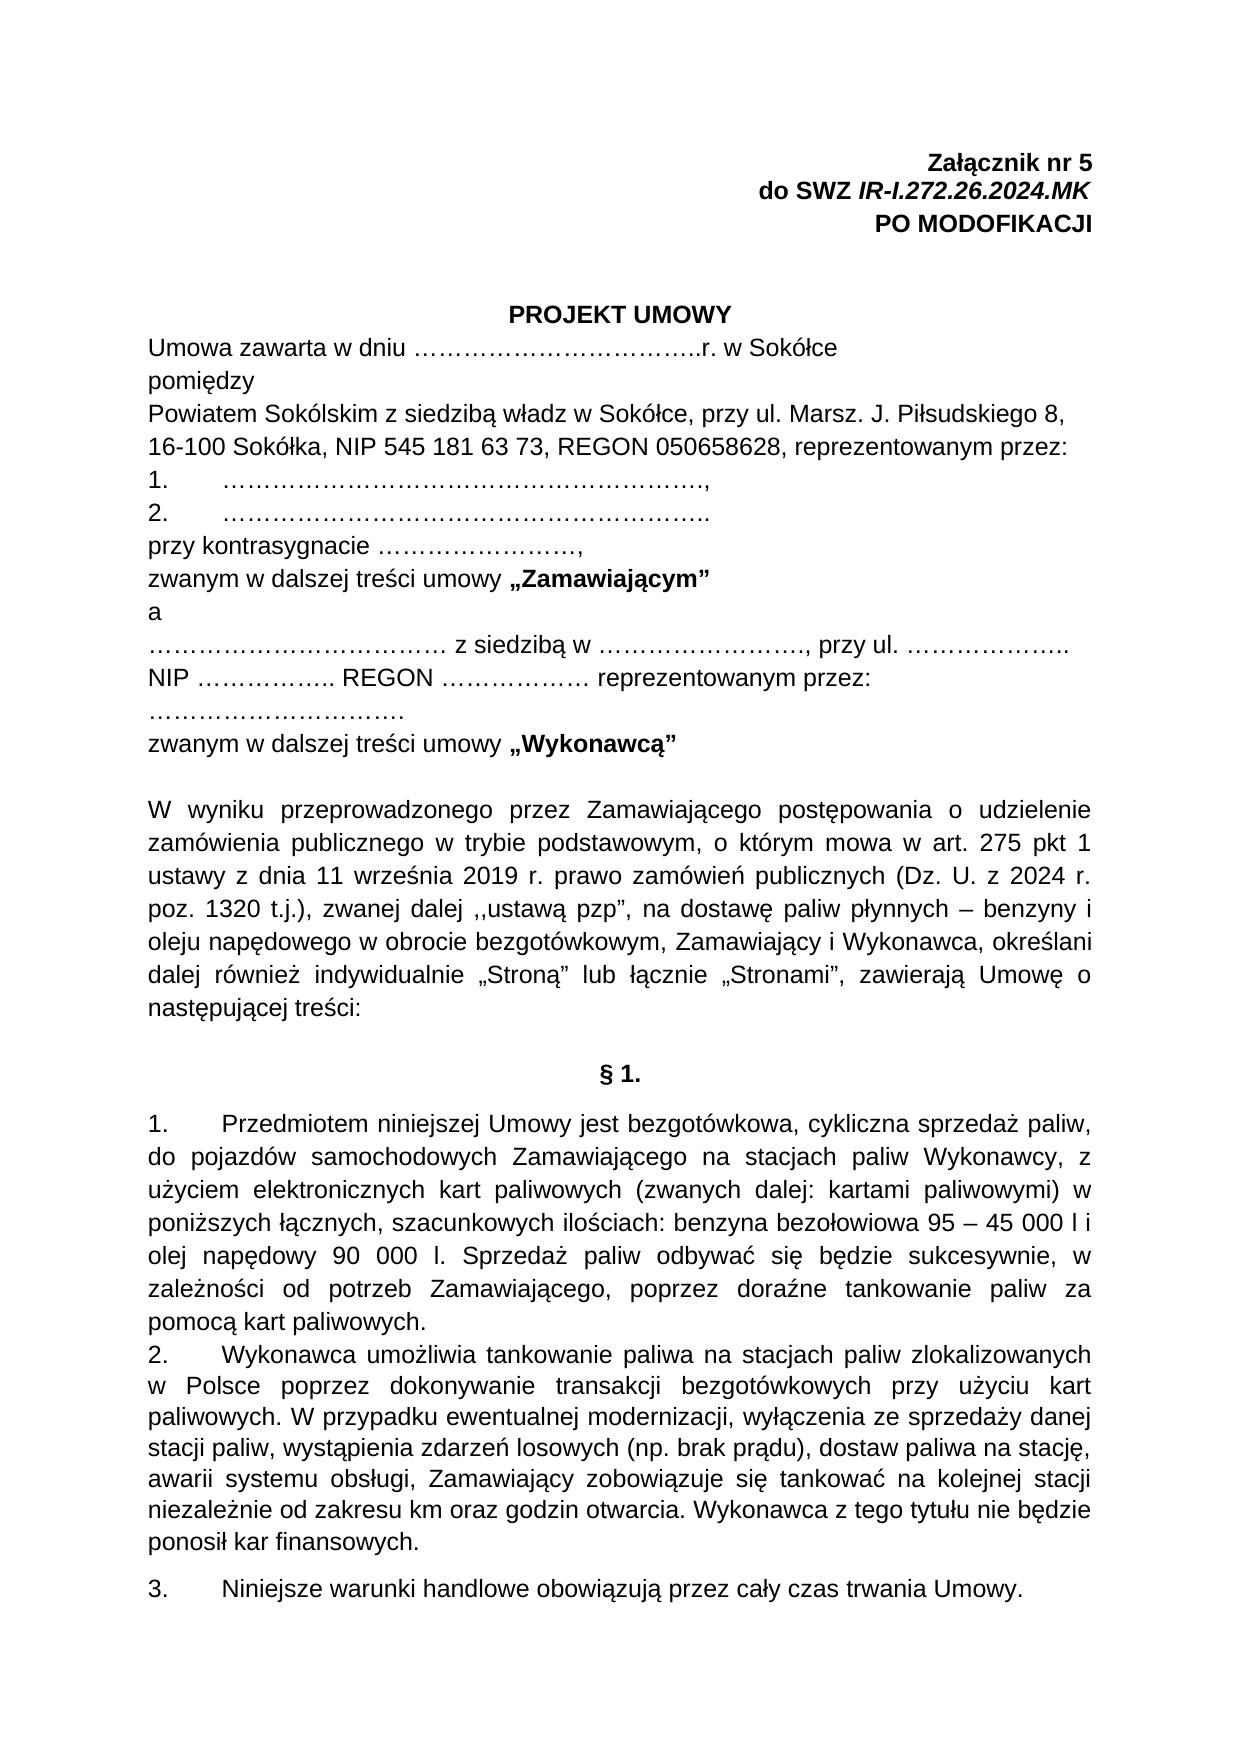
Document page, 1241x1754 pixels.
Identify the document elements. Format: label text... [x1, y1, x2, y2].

text Załącznik nr 5 [148, 148, 1093, 176]
text a [148, 597, 1093, 626]
text Umowa zawarta w dniu ……………………………..r. w Sokółce [148, 333, 1093, 362]
text Powiatem Sokólskim z siedzibą władz w Sokółce, przy ul. Marsz. J. Piłsudskiego 8, 16-100 Sokółka, NIP 545 181 63 73, REGON 050658628, reprezentowanym przez: [148, 399, 1093, 461]
text przy kontrasygnacie ……………………, [148, 531, 1093, 560]
text zwanym w dalszej treści umowy „Zamawiającym” [148, 564, 1093, 593]
text pomiędzy [148, 366, 1093, 395]
text do SWZ IR-I.272.26.2024.MK [738, 176, 1093, 205]
text W wyniku przeprowadzonego przez Zamawiającego postępowania o udzielenie zamówienia publicznego w trybie podstawowym, o którym mowa w art. 275 pkt 1 ustawy z dnia 11 września 2019 r. prawo zamówień publicznych (Dz. U. z 2024 r. poz. 1320 t.j.), zwanej dalej ,,ustawą pzp”, na dostawę paliw płynnych – benzyny i oleju napędowego w obrocie bezgotówkowym, Zamawiający i Wykonawca, określani dalej również indywidualnie „Stroną” lub łącznie „Stronami”, zawierają Umowę o następującej treści: [148, 795, 1093, 1022]
text PROJEKT UMOWY [148, 300, 1093, 329]
text 1. …………………………………………………., [148, 465, 1093, 494]
text 2. ………………………………………………….. [148, 498, 1093, 527]
text 3. Niniejsze warunki handlowe obowiązują przez cały czas trwania Umowy. [148, 1574, 1093, 1603]
text 1. Przedmiotem niniejszej Umowy jest bezgotówkowa, cykliczna sprzedaż paliw, do pojazdów samochodowych Zamawiającego na stacjach paliw Wykonawcy, z użyciem elektronicznych kart paliwowych (zwanych dalej: kartami paliwowymi) w poniższych łącznych, szacunkowych ilościach: benzyna bezołowiowa 95 – 45 000 l i olej napędowy 90 000 l. Sprzedaż paliw odbywać się będzie sukcesywnie, w zależności od potrzeb Zamawiającego, poprzez doraźne tankowanie paliw za pomocą kart paliwowych. [148, 1109, 1093, 1336]
text § 1. [148, 1059, 1093, 1088]
text PO MODOFIKACJI [738, 209, 1093, 238]
text NIP …………….. REGON ……………… reprezentowanym przez: [148, 663, 1093, 692]
text 2. Wykonawca umożliwia tankowanie paliwa na stacjach paliw zlokalizowanych w Polsce poprzez dokonywanie transakcji bezgotówkowych przy użyciu kart paliwowych. W przypadku ewentualnej modernizacji, wyłączenia ze sprzedaży danej stacji paliw, wystąpienia zdarzeń losowych (np. brak prądu), dostaw paliwa na stację, awarii systemu obsługi, Zamawiający zobowiązuje się tankować na kolejnej stacji niezależnie od zakresu km oraz godzin otwarcia. Wykonawca z tego tytułu nie będzie ponosił kar finansowych. [148, 1340, 1093, 1555]
text zwanym w dalszej treści umowy „Wykonawcą” [148, 729, 1093, 758]
text …………………………. [148, 696, 1093, 725]
text ……………………………… z siedzibą w ……………………., przy ul. ……………….. [148, 630, 1093, 659]
